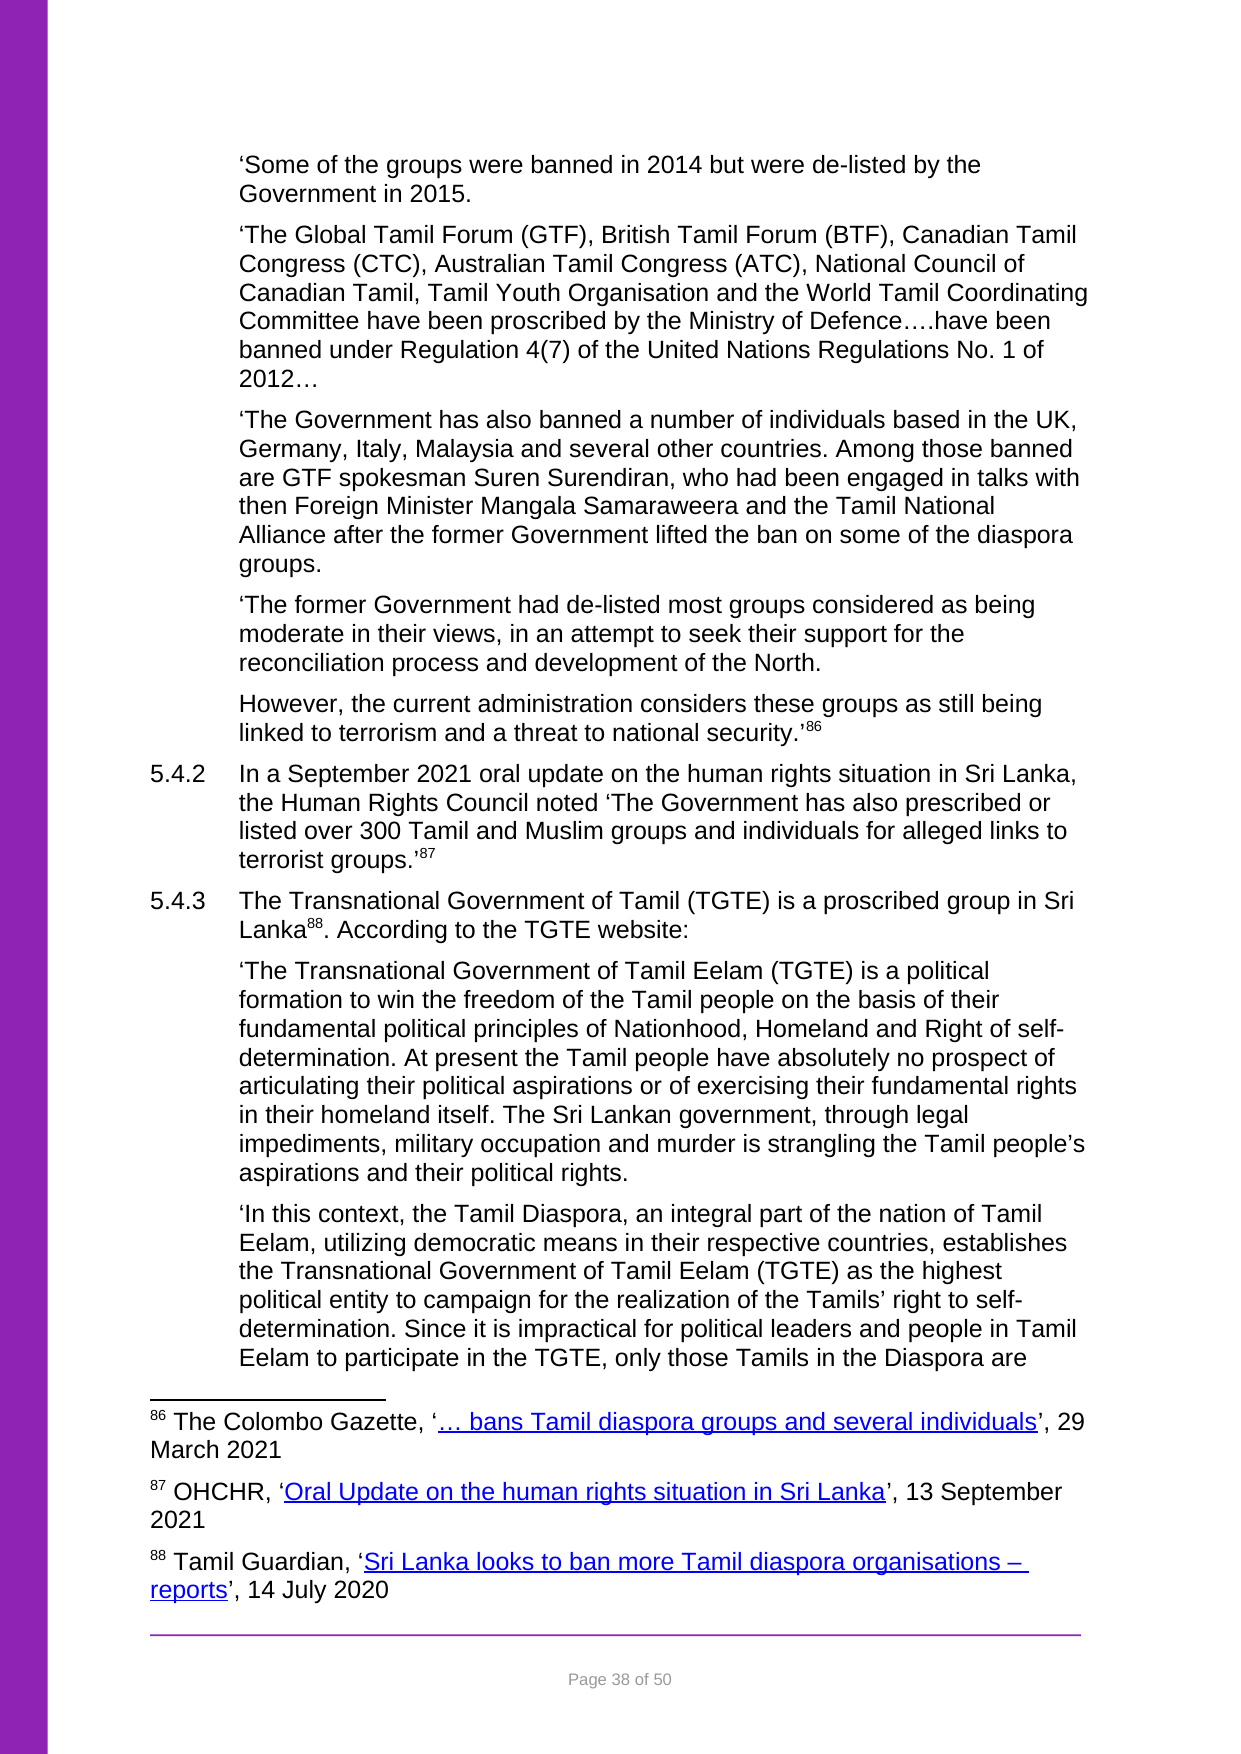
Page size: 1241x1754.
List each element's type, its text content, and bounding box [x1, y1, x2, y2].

list ‘The former Government had de-listed most groups considered as being moderate in their views, in an attempt to seek their support for the reconciliation process and development of the North. [239, 590, 1090, 676]
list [239, 1199, 1090, 1371]
list ‘The Government has also banned a number of individuals based in the UK, Germany, Italy, Malaysia and several other countries. Among those banned are GTF spokesman Suren Surendiran, who had been engaged in talks with then Foreign Minister Mangala Samaraweera and the Tamil National Alliance after the former Government lifted the ban on some of the diaspora groups. [239, 405, 1090, 577]
list ‘The Global Tamil Forum (GTF), British Tamil Forum (BTF), Canadian Tamil Congress (CTC), Australian Tamil Congress (ATC), National Council of Canadian Tamil, Tamil Youth Organisation and the World Tamil Coordinating Committee have been proscribed by the Ministry of Defence….have been banned under Regulation 4(7) of the United Nations Regulations No. 1 of 2012… [239, 220, 1090, 392]
list However, the current administration considers these groups as still being linked to terrorism and a threat to national security.’ [239, 689, 1090, 746]
list ‘The Transnational Government of Tamil Eelam (TGTE) is a political formation to win the freedom of the Tamil people on the basis of their fundamental political principles of Nationhood, Homeland and Right of self-determination. At present the Tamil people have absolutely no prospect of articulating their political aspirations or of exercising their fundamental rights in their homeland itself. The Sri Lankan government, through legal impediments, military occupation and murder is strangling the Tamil people’s aspirations and their political rights. [239, 956, 1090, 1186]
list ‘Some of the groups were banned in 2014 but were de-listed by the Government in 2015. [239, 150, 1090, 207]
list In a September 2021 oral update on the human rights situation in Sri Lanka, the Human Rights Council noted ‘The Government has also prescribed or listed over 300 Tamil and Muslim groups and individuals for alleged links to terrorist groups.’ [150, 759, 1090, 874]
list The Transnational Government of Tamil (TGTE) is a proscribed group in Sri Lanka. According to the TGTE website: [150, 886, 1090, 944]
